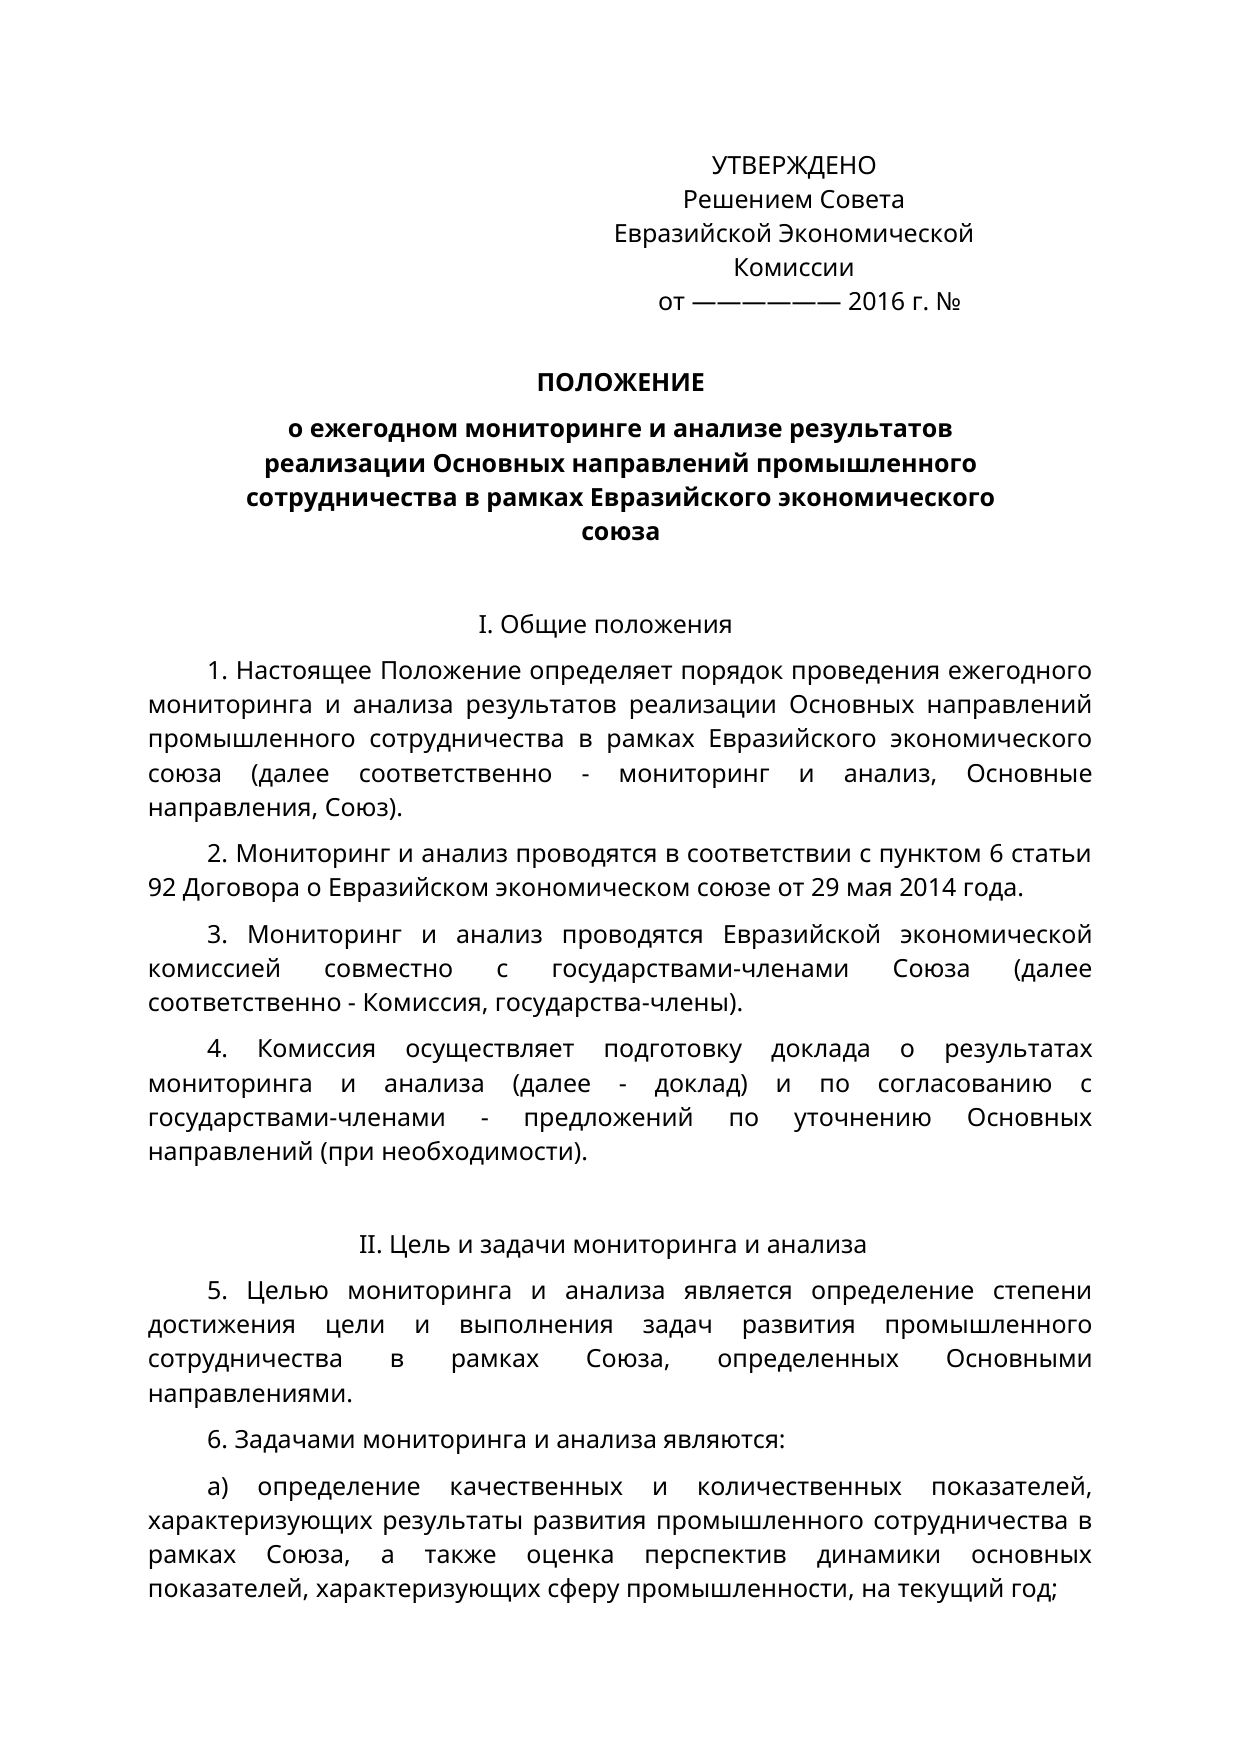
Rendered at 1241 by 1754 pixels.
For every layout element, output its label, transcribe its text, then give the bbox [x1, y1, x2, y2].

text о ежегодном мониторинге и анализе результатов реализации Основных направлений промышленного сотрудничества в рамках Евразийского экономического союза [207, 411, 1034, 547]
text 3. Мониторинг и анализ проводятся Евразийской экономической комиссией совместно с государствами-членами Союза (далее соответственно - Комиссия, государства-члены). [148, 916, 1093, 1019]
text от —————— 2016 г. № [598, 284, 975, 318]
text 4. Комиссия осуществляет подготовку доклада о результатах мониторинга и анализа (далее - доклад) и по согласованию с государствами-членами - предложений по уточнению Основных направлений (при необходимости). [148, 1031, 1093, 1167]
text а) определение качественных и количественных показателей, характеризующих результаты развития промышленного сотрудничества в рамках Союза, а также оценка перспектив динамики основных показателей, характеризующих сферу промышленности, на текущий год; [148, 1468, 1093, 1604]
text УТВЕРЖДЕНО [673, 148, 975, 182]
text ПОЛОЖЕНИЕ [148, 364, 1093, 399]
text Решением Совета Евразийской Экономической Комиссии [612, 182, 975, 284]
text II. Цель и задачи мониторинга и анализа [207, 1226, 1019, 1261]
text 5. Целью мониторинга и анализа является определение степени достижения цели и выполнения задач развития промышленного сотрудничества в рамках Союза, определенных Основными направлениями. [148, 1273, 1093, 1409]
text 6. Задачами мониторинга и анализа являются: [148, 1422, 1093, 1456]
text 1. Настоящее Положение определяет порядок проведения ежегодного мониторинга и анализа результатов реализации Основных направлений промышленного сотрудничества в рамках Евразийского экономического союза (далее соответственно - мониторинг и анализ, Основные направления, Союз). [148, 653, 1093, 823]
text I. Общие положения [148, 606, 1063, 641]
text 2. Мониторинг и анализ проводятся в соответствии с пунктом 6 статьи 92 Договора о Евразийском экономическом союзе от 29 мая 2014 года. [148, 836, 1093, 904]
